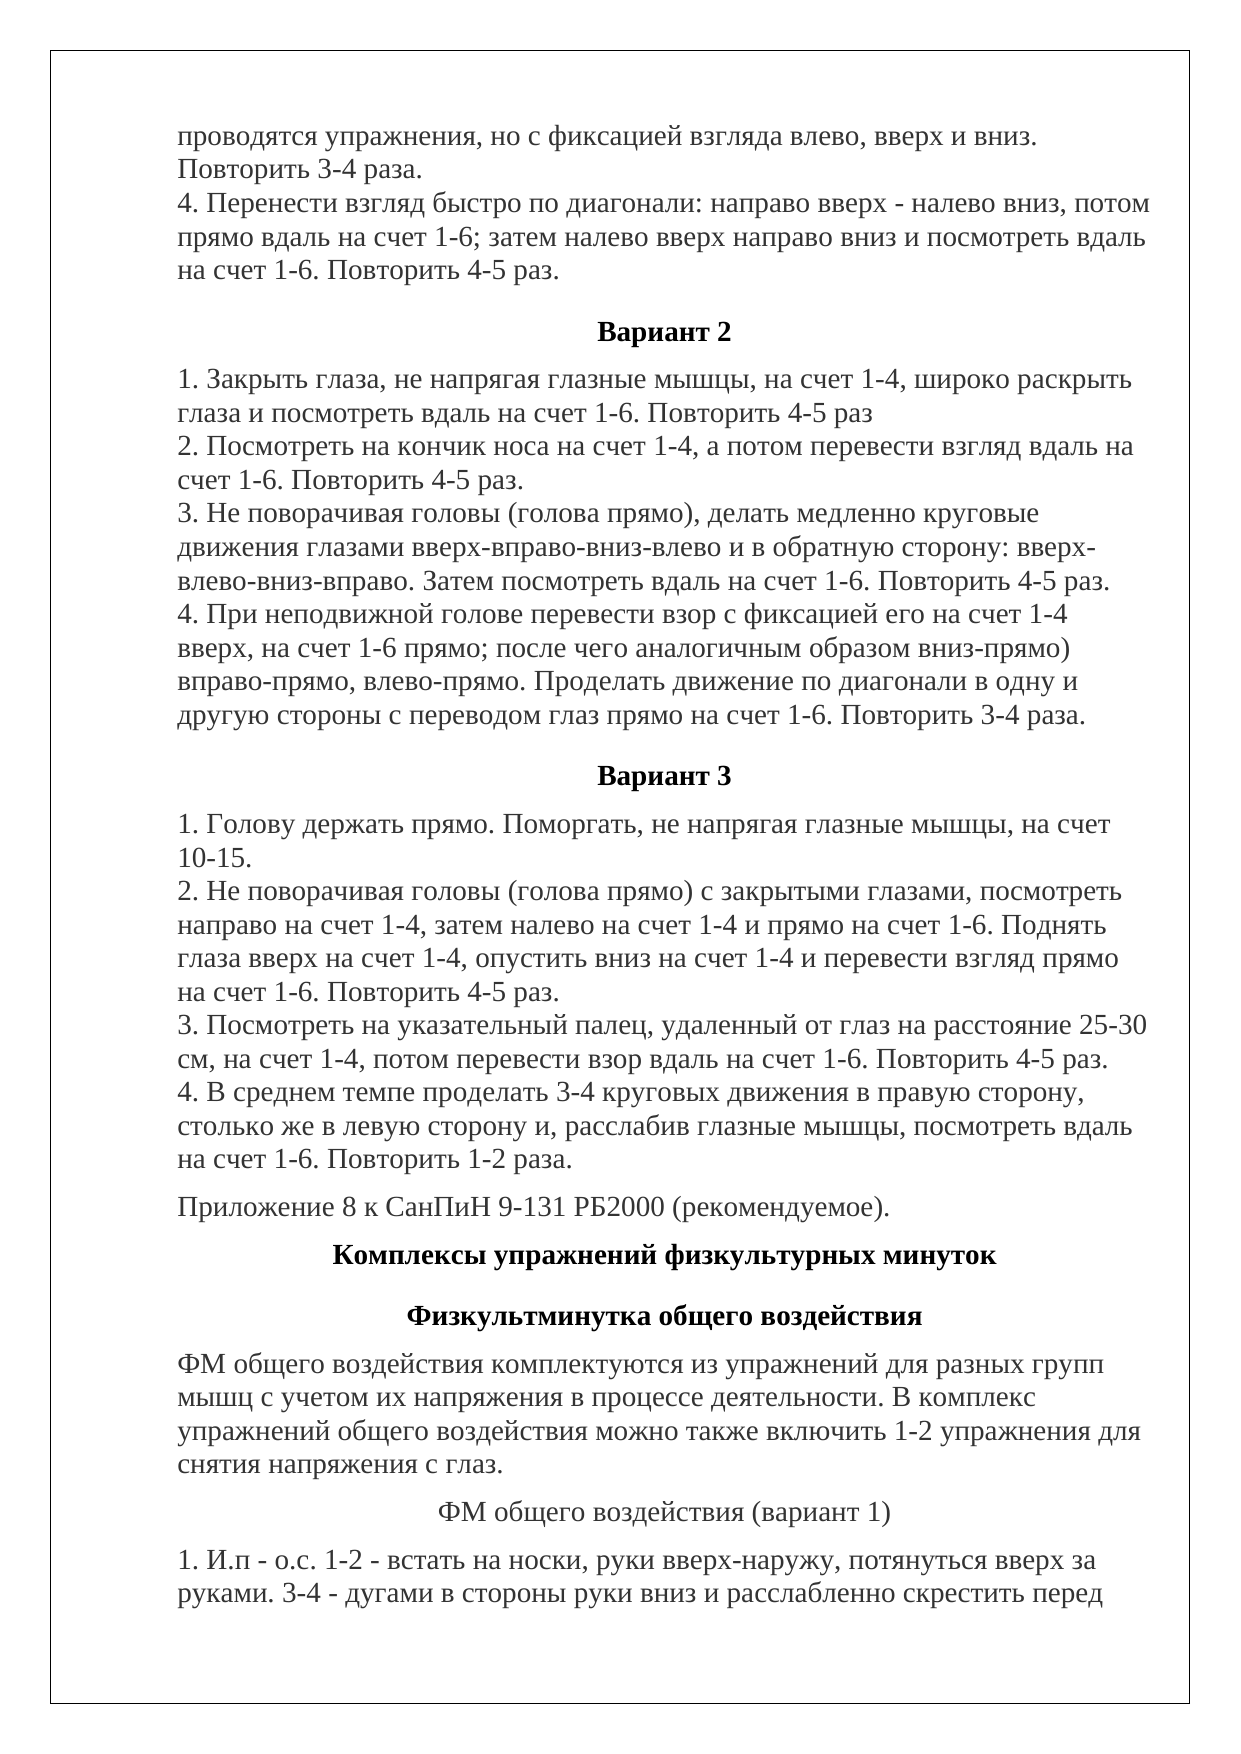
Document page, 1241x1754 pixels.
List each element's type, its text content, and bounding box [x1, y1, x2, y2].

text 1. Голову держать прямо. Поморгать, не напрягая глазные мышцы, на счет 10-15. 2. Не поворачивая головы (голова прямо) с закрытыми глазами, посмотреть направо на счет 1-4, затем налево на счет 1-4 и прямо на счет 1-6. Поднять глаза вверх на счет 1-4, опустить вниз на счет 1-4 и перевести взгляд прямо на счет 1-6. Повторить 4-5 раз. 3. Посмотреть на указательный палец, удаленный от глаз на расстояние 25-30 см, на счет 1-4, потом перевести взор вдаль на счет 1-6. Повторить 4-5 раз. 4. В среднем темпе проделать 3-4 круговых движения в правую сторону, столько же в левую сторону и, расслабив глазные мышцы, посмотреть вдаль на счет 1-6. Повторить 1-2 раза. [177, 806, 1152, 1175]
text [177, 118, 1152, 286]
text ФМ общего воздействия (вариант 1) [177, 1494, 1152, 1528]
text Физкультминутка общего воздействия [177, 1298, 1152, 1332]
text 1. Закрыть глаза, не напрягая глазные мышцы, на счет 1-4, широко раскрыть глаза и посмотреть вдаль на счет 1-6. Повторить 4-5 раз 2. Посмотреть на кончик носа на счет 1-4, а потом перевести взгляд вдаль на счет 1-6. Повторить 4-5 раз. 3. Не поворачивая головы (голова прямо), делать медленно круговые движения глазами вверх-вправо-вниз-влево и в обратную сторону: вверх-влево-вниз-вправо. Затем посмотреть вдаль на счет 1-6. Повторить 4-5 раз. 4. При неподвижной голове перевести взор с фиксацией его на счет 1-4 вверх, на счет 1-6 прямо; после чего аналогичным образом вниз-прямо) вправо-прямо, влево-прямо. Проделать движение по диагонали в одну и другую стороны с переводом глаз прямо на счет 1-6. Повторить 3-4 раза. [177, 361, 1152, 730]
text Комплексы упражнений физкультурных минуток [177, 1237, 1152, 1270]
text Приложение 8 к СанПиН 9-131 РБ2000 (рекомендуемое). [177, 1189, 1152, 1223]
text ФМ общего воздействия комплектуются из упражнений для разных групп мышц с учетом их напряжения в процессе деятельности. В комплекс упражнений общего воздействия можно также включить 1-2 упражнения для снятия напряжения с глаз. [177, 1346, 1152, 1480]
text Вариант 2 [177, 314, 1152, 347]
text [177, 1542, 1152, 1609]
text Вариант 3 [177, 758, 1152, 792]
